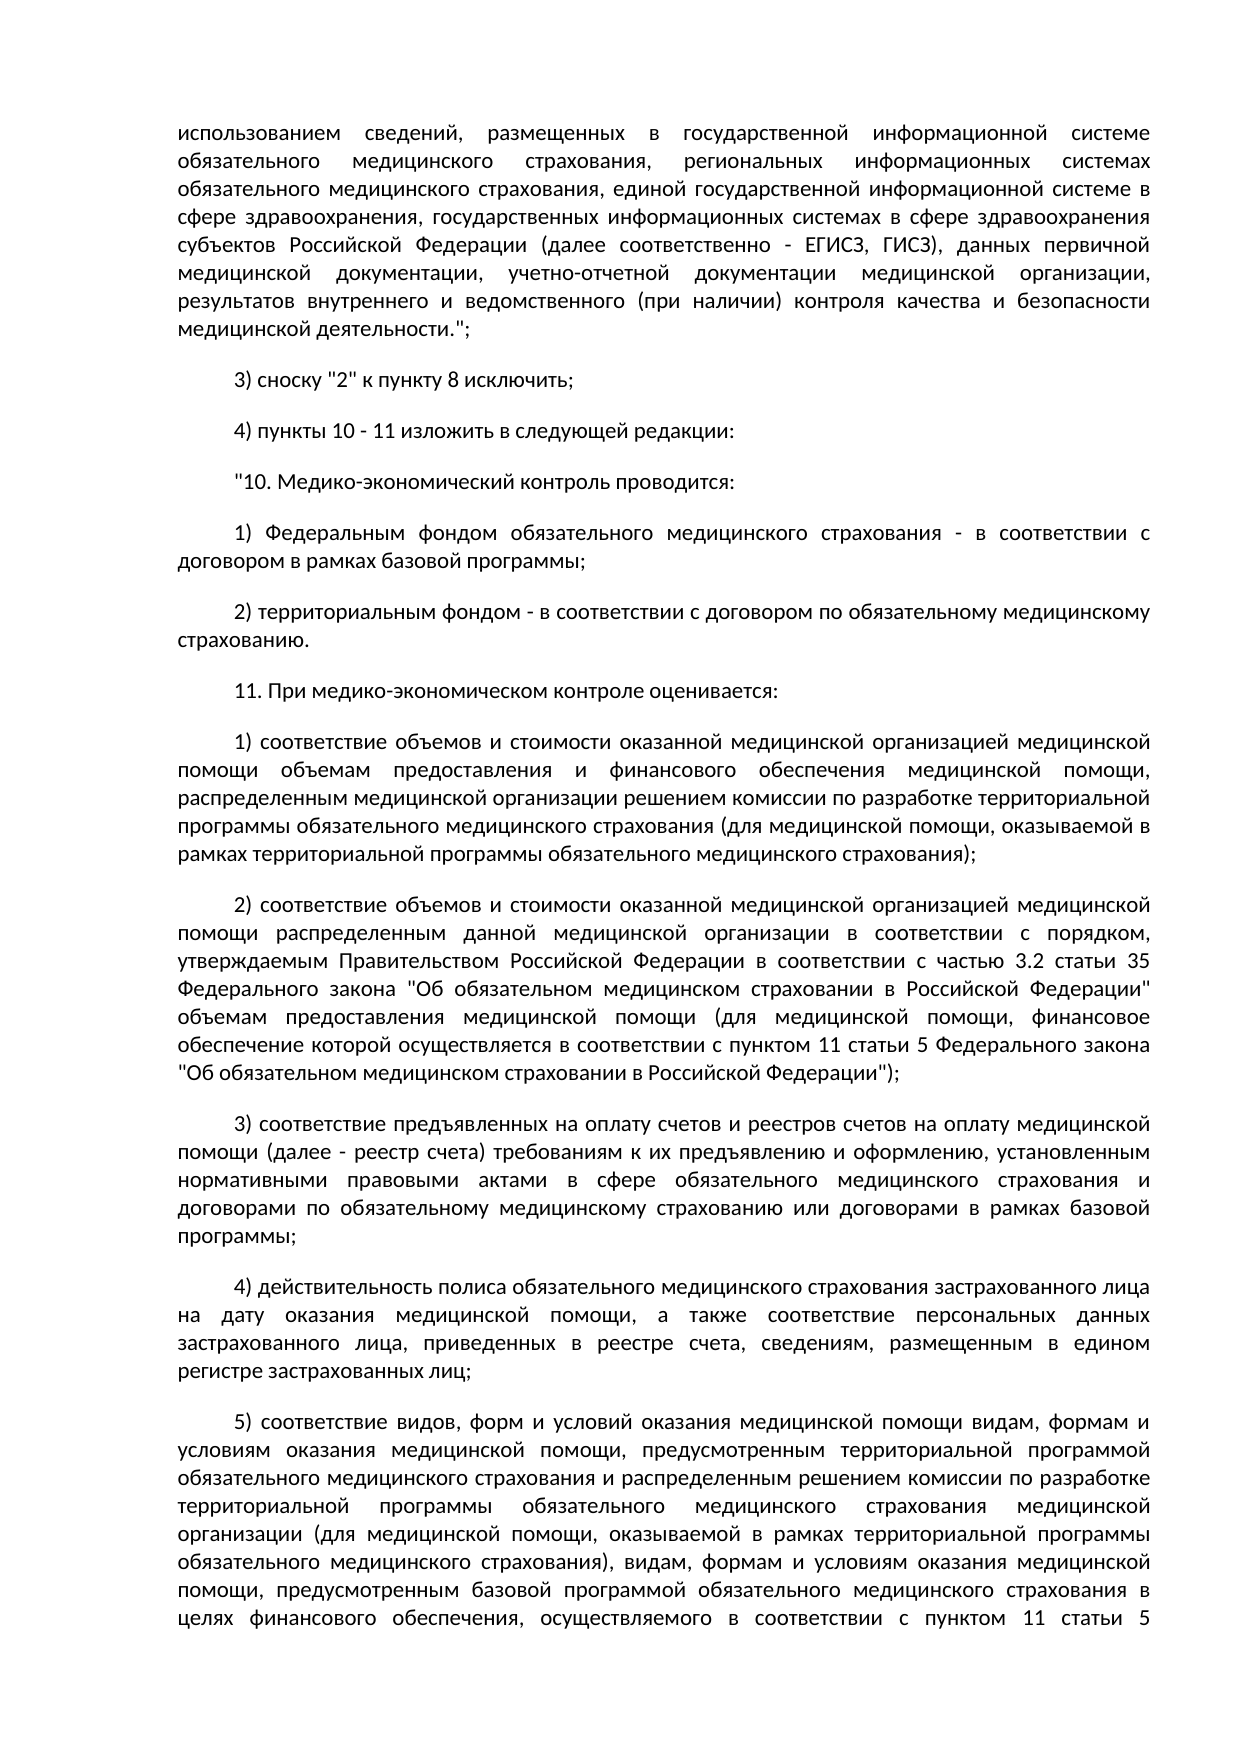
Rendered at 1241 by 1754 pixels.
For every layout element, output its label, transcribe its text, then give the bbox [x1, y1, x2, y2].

text 11. При медико-экономическом контроле оценивается: [177, 676, 1152, 704]
text 3) сноску "2" к пункту 8 исключить; [177, 365, 1152, 393]
text 2) соответствие объемов и стоимости оказанной медицинской организацией медицинской помощи распределенным данной медицинской организации в соответствии с порядком, утверждаемым Правительством Российской Федерации в соответствии с частью 3.2 статьи 35 Федерального закона "Об обязательном медицинском страховании в Российской Федерации" объемам предоставления медицинской помощи (для медицинской помощи, финансовое обеспечение которой осуществляется в соответствии с пунктом 11 статьи 5 Федерального закона "Об обязательном медицинском страховании в Российской Федерации"); [177, 890, 1152, 1086]
text 2) территориальным фондом - в соответствии с договором по обязательному медицинскому страхованию. [177, 597, 1152, 653]
text 4) пункты 10 - 11 изложить в следующей редакции: [177, 416, 1152, 444]
text 1) соответствие объемов и стоимости оказанной медицинской организацией медицинской помощи объемам предоставления и финансового обеспечения медицинской помощи, распределенным медицинской организации решением комиссии по разработке территориальной программы обязательного медицинского страхования (для медицинской помощи, оказываемой в рамках территориальной программы обязательного медицинского страхования); [177, 727, 1152, 867]
text 1) Федеральным фондом обязательного медицинского страхования - в соответствии с договором в рамках базовой программы; [177, 518, 1152, 574]
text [177, 118, 1152, 342]
text "10. Медико-экономический контроль проводится: [177, 467, 1152, 495]
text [177, 1407, 1152, 1631]
text 4) действительность полиса обязательного медицинского страхования застрахованного лица на дату оказания медицинской помощи, а также соответствие персональных данных застрахованного лица, приведенных в реестре счета, сведениям, размещенным в едином регистре застрахованных лиц; [177, 1272, 1152, 1384]
text 3) соответствие предъявленных на оплату счетов и реестров счетов на оплату медицинской помощи (далее - реестр счета) требованиям к их предъявлению и оформлению, установленным нормативными правовыми актами в сфере обязательного медицинского страхования и договорами по обязательному медицинскому страхованию или договорами в рамках базовой программы; [177, 1109, 1152, 1249]
